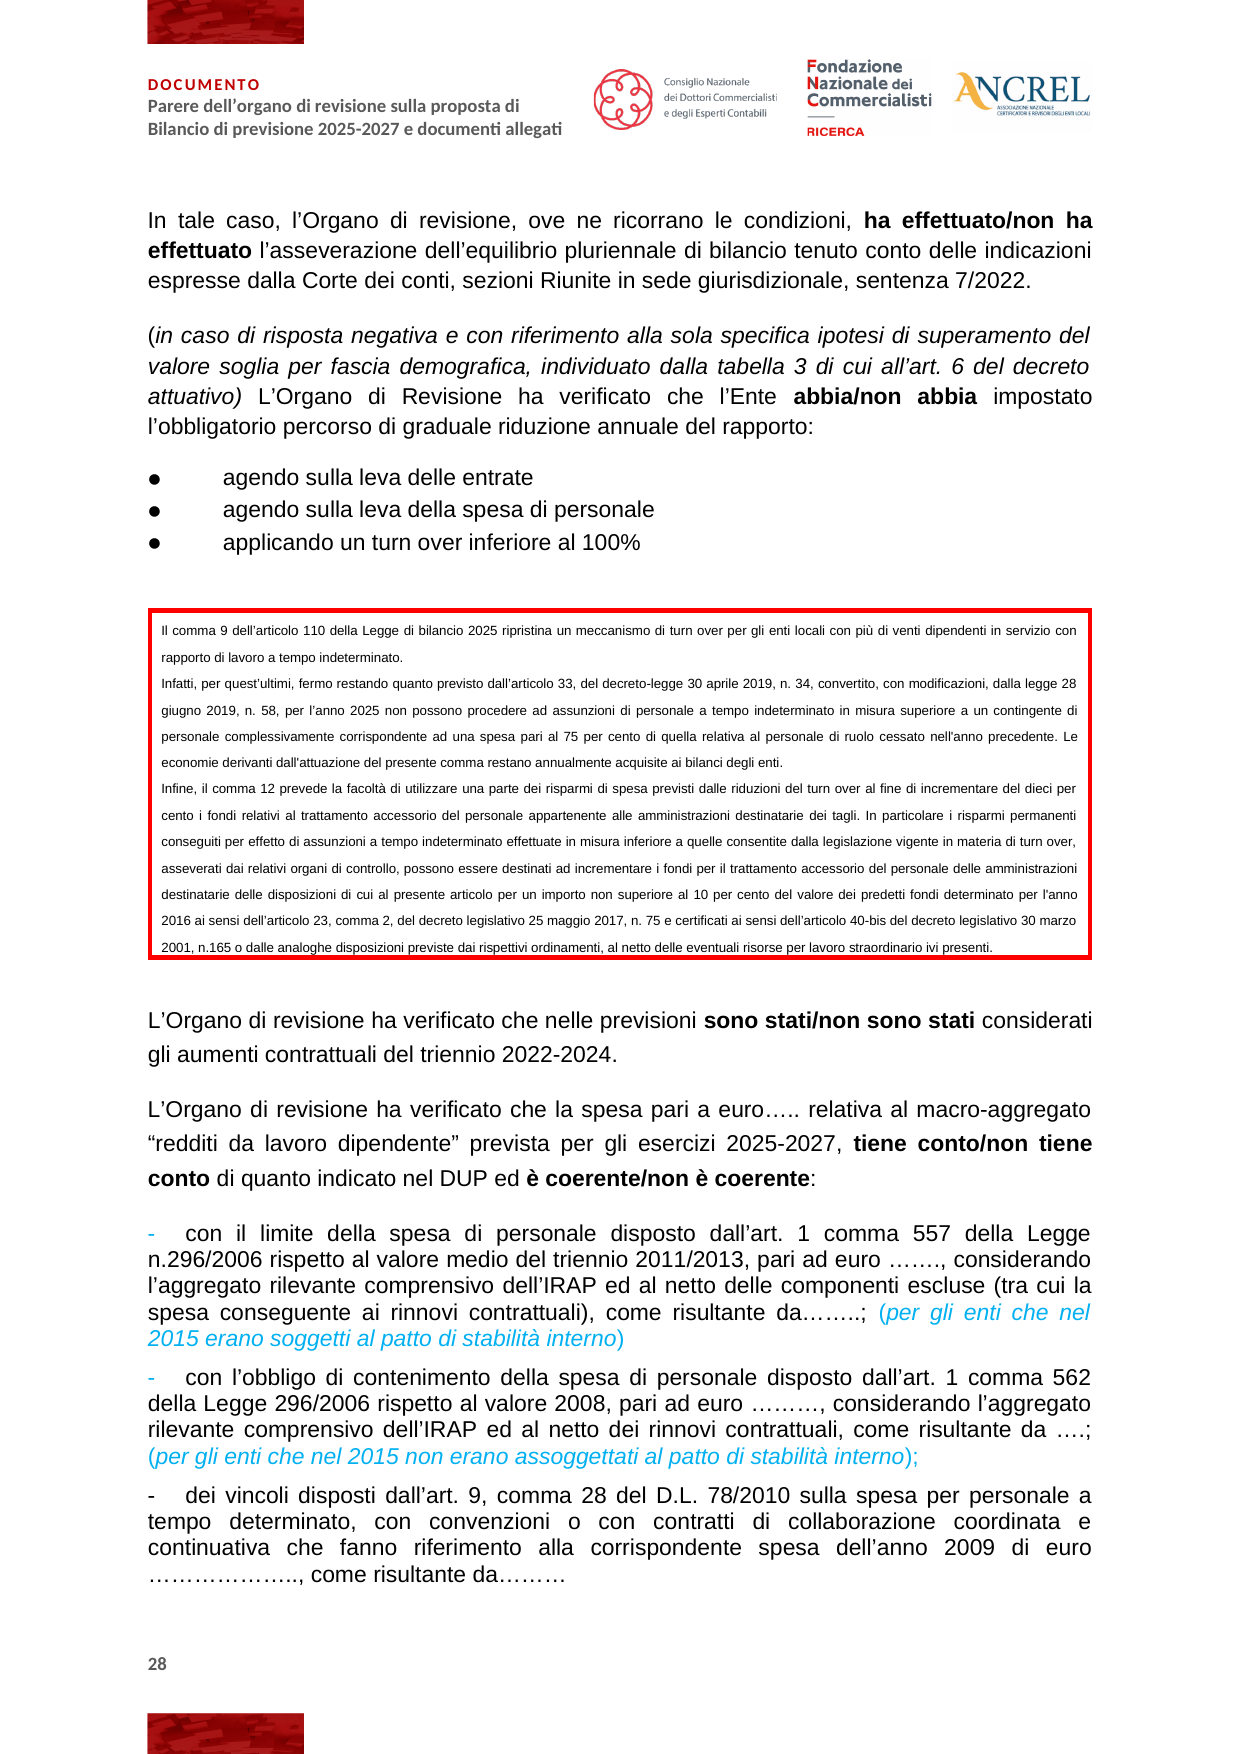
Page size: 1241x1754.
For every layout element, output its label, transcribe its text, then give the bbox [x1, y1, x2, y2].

list agendo sulla leva delle entrate [147, 464, 1092, 492]
picture [951, 62, 1094, 131]
list agendo sulla leva della spesa di personale [147, 496, 1092, 524]
text In tale caso, l’Organo di revisione, ove ne ricorrano le condizioni, ha effettuato/non ha effettuato l’asseverazione dell’equilibrio pluriennale di bilancio tenuto conto delle indicazioni espresse dalla Corte dei conti, sezioni Riunite in sede giurisdizionale, sentenza 7/2022. [147, 207, 1092, 293]
table_header Il comma 9 dell’articolo 110 della Legge di bilancio 2025 ripristina un meccanismo di turn over per gli enti locali con più di venti dipendenti in servizio con rapporto di lavoro a tempo indeterminato. Infatti, per quest’ultimi, fermo restando quanto previsto dall’articolo 33, del decreto-legge 30 aprile 2019, n. 34, convertito, con modificazioni, dalla legge 28 giugno 2019, n. 58, per l’anno 2025 non possono procedere ad assunzioni di personale a tempo indeterminato in misura superiore a un contingente di personale complessivamente corrispondente ad una spesa pari al 75 per cento di quella relativa al personale di ruolo cessato nell'anno precedente. Le economie derivanti dall'attuazione del presente comma restano annualmente acquisite ai bilanci degli enti. Infine, il comma 12 prevede la facoltà di utilizzare una parte dei risparmi di spesa previsti dalle riduzioni del turn over al fine di incrementare del dieci per cento i fondi relativi al trattamento accessorio del personale appartenente alle amministrazioni destinatarie dei tagli. In particolare i risparmi permanenti conseguiti per effetto di assunzioni a tempo indeterminato effettuate in misura inferiore a quelle consentite dalla legislazione vigente in materia di turn over, asseverati dai relativi organi di controllo, possono essere destinati ad incrementare i fondi per il trattamento accessorio del personale delle amministrazioni destinatarie delle disposizioni di cui al presente articolo per un importo non superiore al 10 per cento del valore dei predetti fondi determinato per l'anno 2016 ai sensi dell’articolo 23, comma 2, del decreto legislativo 25 maggio 2017, n. 75 e certificati ai sensi dell’articolo 40-bis del decreto legislativo 30 marzo 2001, n.165 o dalle analoghe disposizioni previste dai rispettivi ordinamenti, al netto delle eventuali risorse per lavoro straordinario ivi presenti. [152, 613, 1088, 955]
list con il limite della spesa di personale disposto dall’art. 1 comma 557 della Legge n.296/2006 rispetto al valore medio del triennio 2011/2013, pari ad euro ……., considerando l’aggregato rilevante comprensivo dell’IRAP ed al netto delle componenti escluse (tra cui la spesa conseguente ai rinnovi contrattuali), come risultante da……..; (per gli enti che nel 2015 erano soggetti al patto di stabilità interno) [147, 1219, 1092, 1351]
text L’Organo di revisione ha verificato che la spesa pari a euro….. relativa al macro-aggregato “redditi da lavoro dipendente” prevista per gli esercizi 2025-2027, tiene conto/non tiene conto di quanto indicato nel DUP ed è coerente/non è coerente: [147, 1096, 1092, 1191]
text (in caso di risposta negativa e con riferimento alla sola specifica ipotesi di superamento del valore soglia per fascia demografica, individuato dalla tabella 3 di cui all’art. 6 del decreto attuativo) L’Organo di Revisione ha verificato che l’Ente abbia/non abbia impostato l’obbligatorio percorso di graduale riduzione annuale del rapporto: [147, 322, 1092, 439]
list applicando un turn over inferiore al 100% [147, 528, 1092, 556]
picture [593, 69, 777, 130]
list dei vincoli disposti dall’art. 9, comma 28 del D.L. 78/2010 sulla spesa per personale a tempo determinato, con convenzioni o con contratti di collaborazione coordinata e continuativa che fanno riferimento alla corrispondente spesa dell’anno 2009 di euro ……………….., come risultante da……… [147, 1482, 1092, 1587]
list con l’obbligo di contenimento della spesa di personale disposto dall’art. 1 comma 562 della Legge 296/2006 rispetto al valore 2008, pari ad euro ………, considerando l’aggregato rilevante comprensivo dell’IRAP ed al netto dei rinnovi contrattuali, come risultante da ….;(per gli enti che nel 2015 non erano assoggettati al patto di stabilità interno); [147, 1364, 1092, 1469]
picture [148, 1714, 304, 1754]
text L’Organo di revisione ha verificato che nelle previsioni sono stati/non sono stati considerati gli aumenti contrattuali del triennio 2022-2024. [148, 1007, 1092, 1067]
picture [148, 0, 304, 44]
picture [807, 59, 932, 136]
